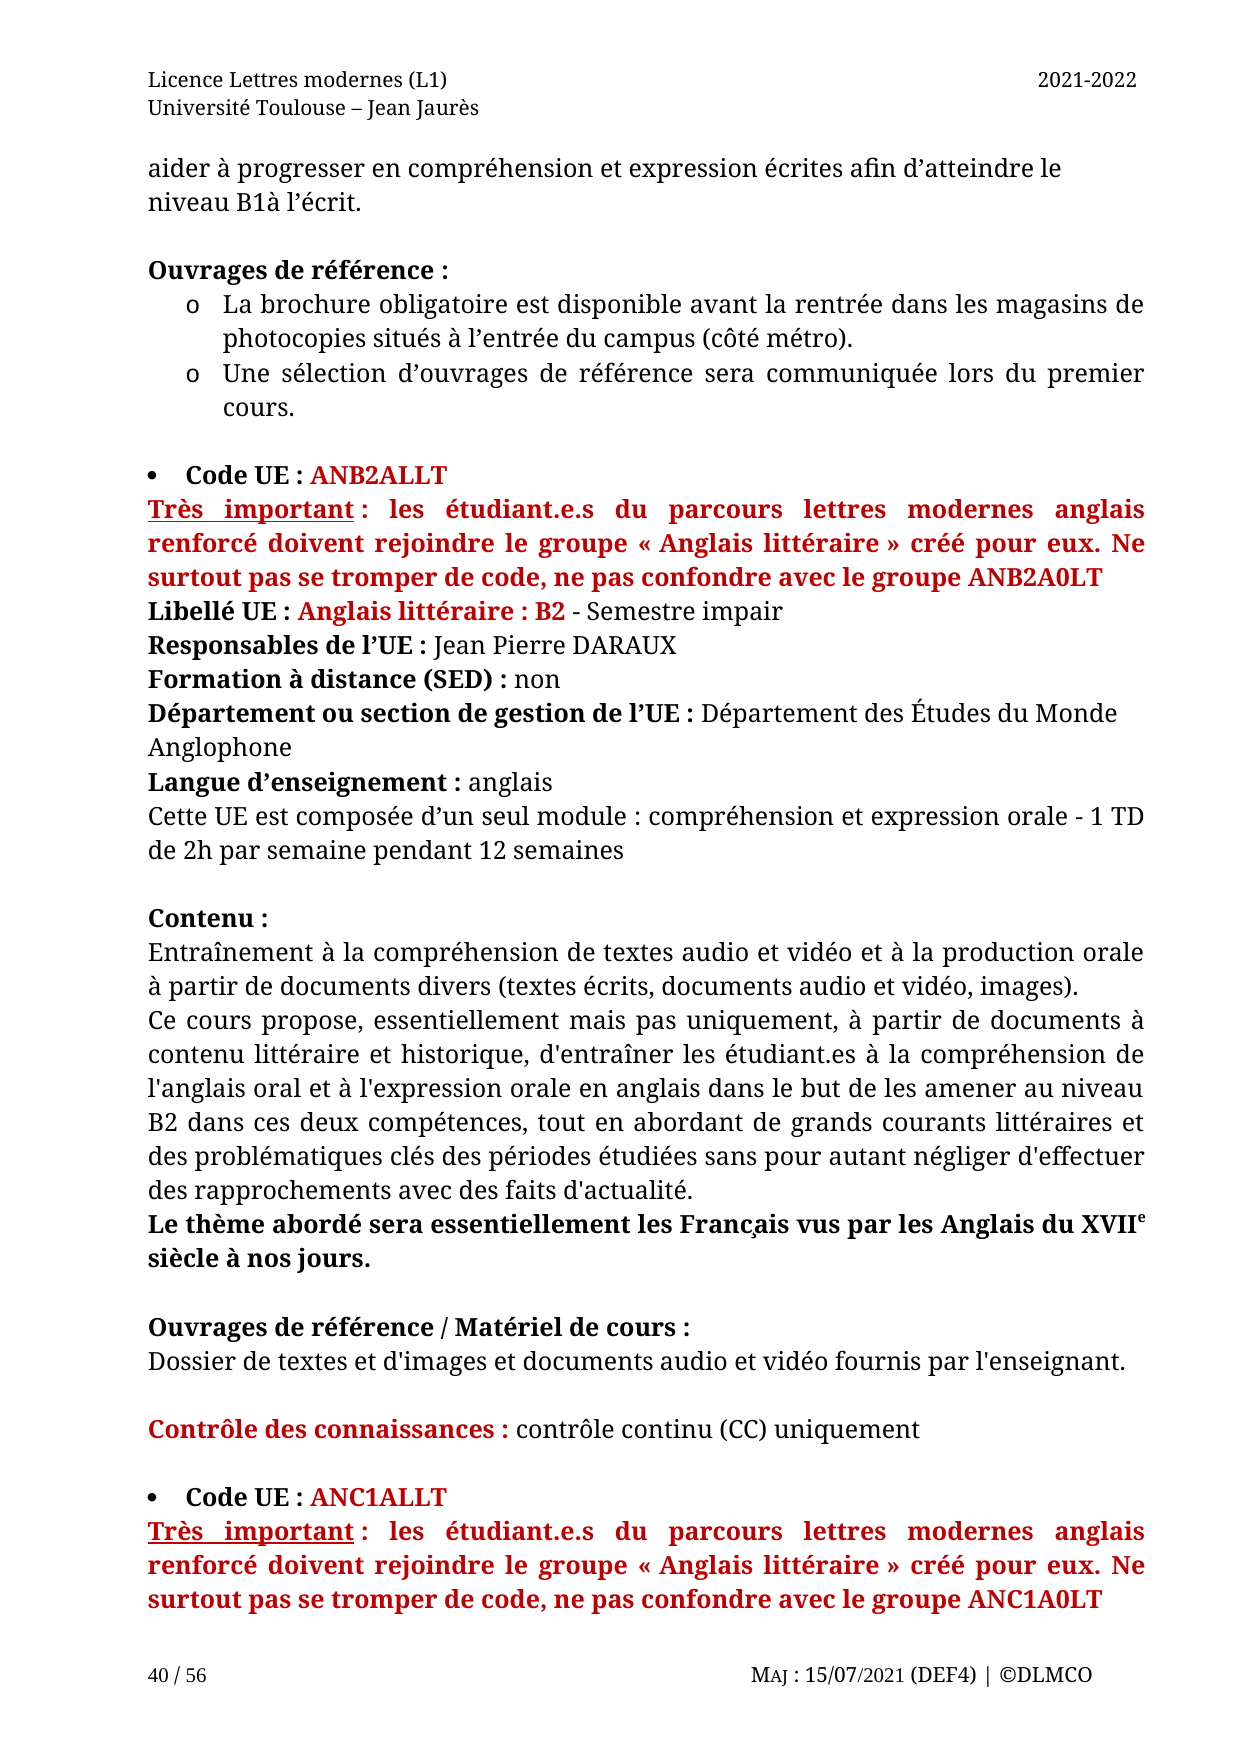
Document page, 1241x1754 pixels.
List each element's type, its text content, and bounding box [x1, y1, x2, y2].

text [148, 151, 1146, 219]
text Formation à distance (SED) : non [148, 662, 1146, 696]
text Ouvrages de référence / Matériel de cours : Dossier de textes et d'images et documents audio et vidéo fournis par l'enseignant. [148, 1309, 1146, 1377]
text Entraînement à la compréhension de textes audio et vidéo et à la production orale à partir de documents divers (textes écrits, documents audio et vidéo, images). [148, 934, 1146, 1003]
text Ce cours propose, essentiellement mais pas uniquement, à partir de documents à contenu littéraire et historique, d'entraîner les étudiant.es à la compréhension de l'anglais oral et à l'expression orale en anglais dans le but de les amener au niveau B2 dans ces deux compétences, tout en abordant de grands courants littéraires et des problématiques clés des périodes étudiées sans pour autant négliger d'effectuer des rapprochements avec des faits d'actualité. [148, 1003, 1146, 1207]
list La brochure obligatoire est disponible avant la rentrée dans les magasins de photocopies situés à l’entrée du campus (côté métro). [185, 287, 1146, 355]
text Très important : les étudiant.e.s du parcours lettres modernes anglais renforcé doivent rejoindre le groupe « Anglais littéraire » créé pour eux. Ne surtout pas se tromper de code, ne pas confondre avec le groupe ANC1A0LT [148, 1513, 1146, 1616]
text Langue d’enseignement : anglais [148, 764, 1146, 798]
text Contrôle des connaissances : contrôle continu (CC) uniquement [148, 1411, 1146, 1445]
list Une sélection d’ouvrages de référence sera communiquée lors du premier cours. [185, 355, 1146, 423]
text Ouvrages de référence : [148, 253, 1146, 287]
text Département ou section de gestion de l’UE : Département des Études du Monde Anglophone [148, 696, 1146, 764]
list Code UE : ANB2ALLT [148, 458, 1146, 492]
text Cette UE est composée d’un seul module : compréhension et expression orale - 1 TD de 2h par semaine pendant 12 semaines [148, 798, 1146, 866]
text Le thème abordé sera essentiellement les Français vus par les Anglais du XVIIe siècle à nos jours. [148, 1207, 1146, 1275]
text Contenu : [148, 900, 1146, 934]
list Code UE : ANC1ALLT [148, 1479, 1146, 1513]
text Très important : les étudiant.e.s du parcours lettres modernes anglais renforcé doivent rejoindre le groupe « Anglais littéraire » créé pour eux. Ne surtout pas se tromper de code, ne pas confondre avec le groupe ANB2A0LT [148, 492, 1146, 594]
text Responsables de l’UE : Jean Pierre DARAUX [148, 628, 1146, 662]
text Libellé UE : Anglais littéraire : B2 - Semestre impair [148, 594, 1146, 628]
